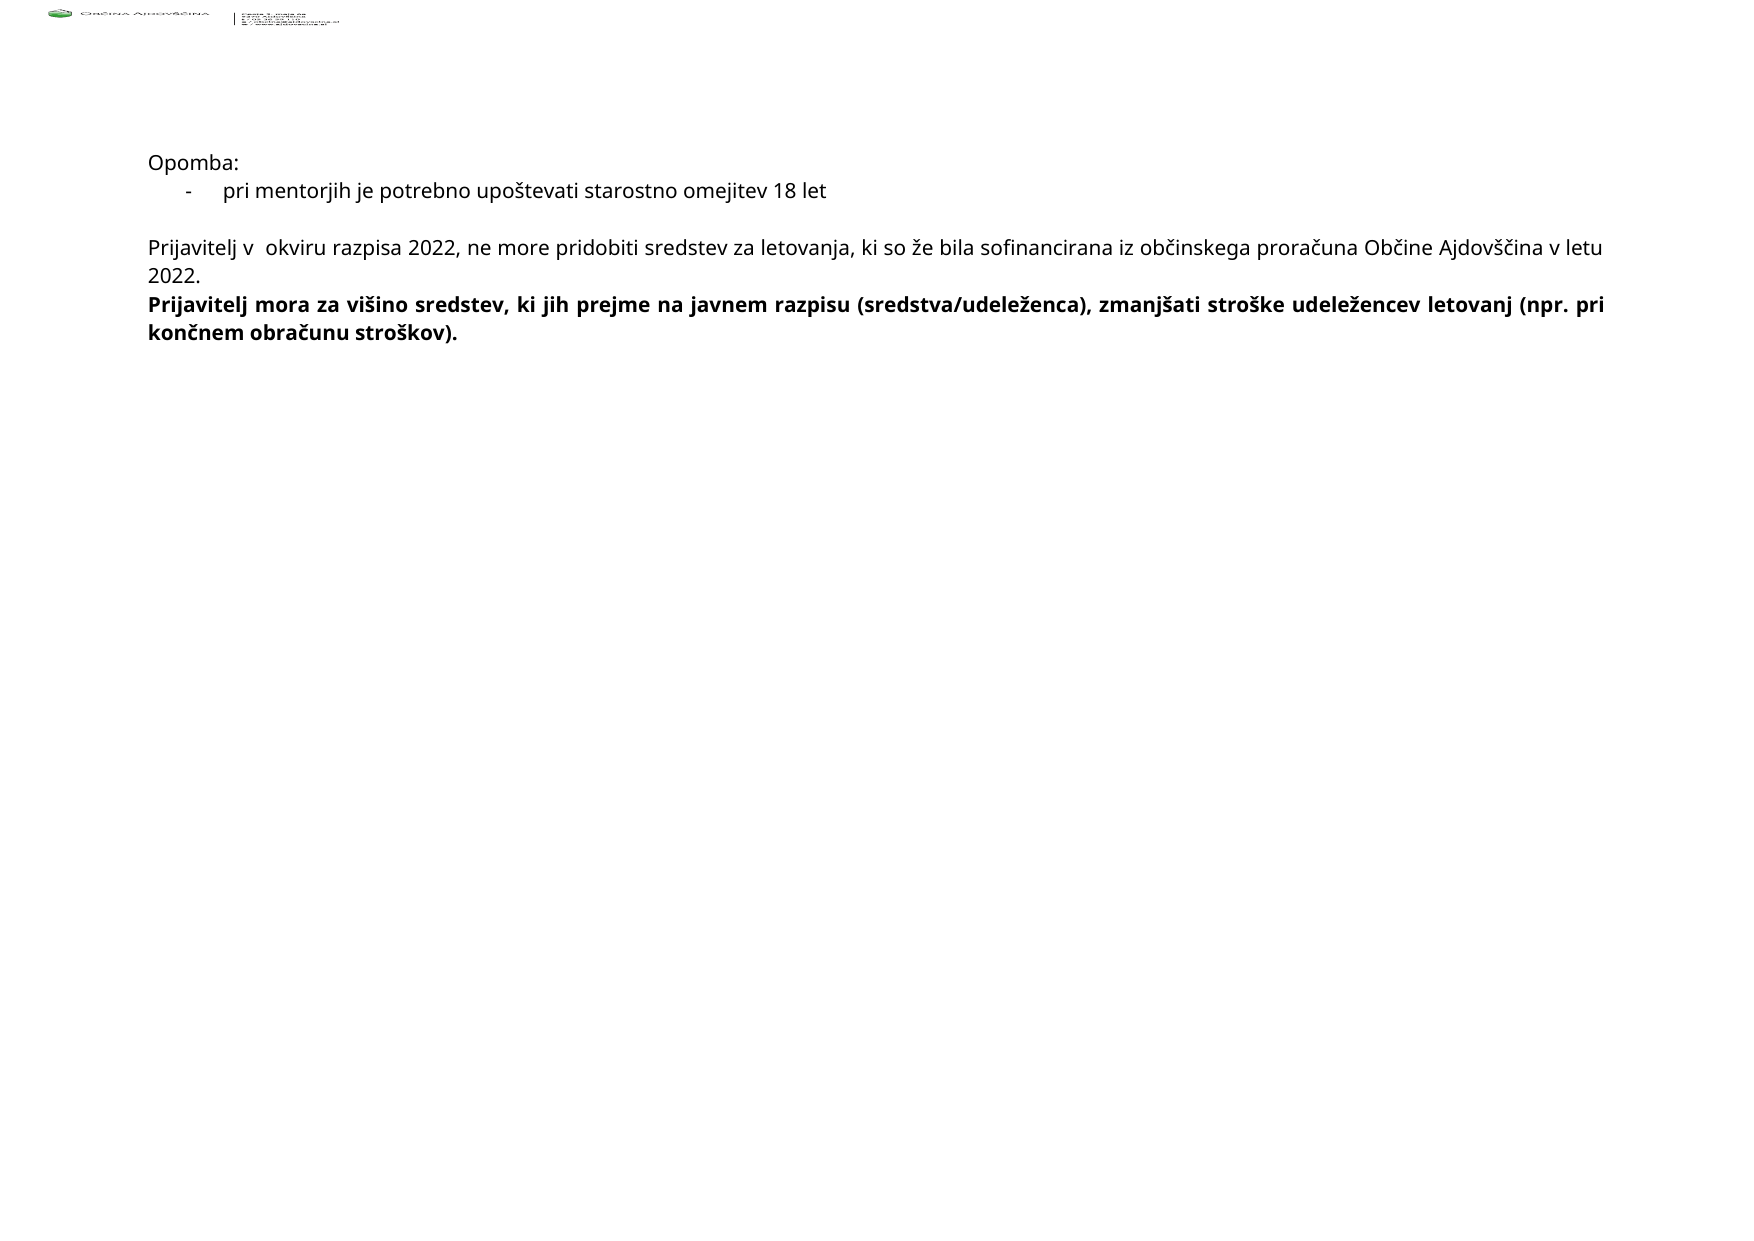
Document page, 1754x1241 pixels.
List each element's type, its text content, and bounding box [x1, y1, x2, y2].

text Prijavitelj mora za višino sredstev, ki jih prejme na javnem razpisu (sredstva/udeleženca), zmanjšati stroške udeležencev letovanj (npr. pri končnem obračunu stroškov). [148, 290, 1606, 347]
text Opomba: [148, 148, 1606, 176]
text Prijavitelj v okviru razpisa 2022, ne more pridobiti sredstev za letovanja, ki so že bila sofinancirana iz občinskega proračuna Občine Ajdovščina v letu 2022. [148, 233, 1606, 290]
list pri mentorjih je potrebno upoštevati starostno omejitev 18 let [185, 176, 1606, 204]
